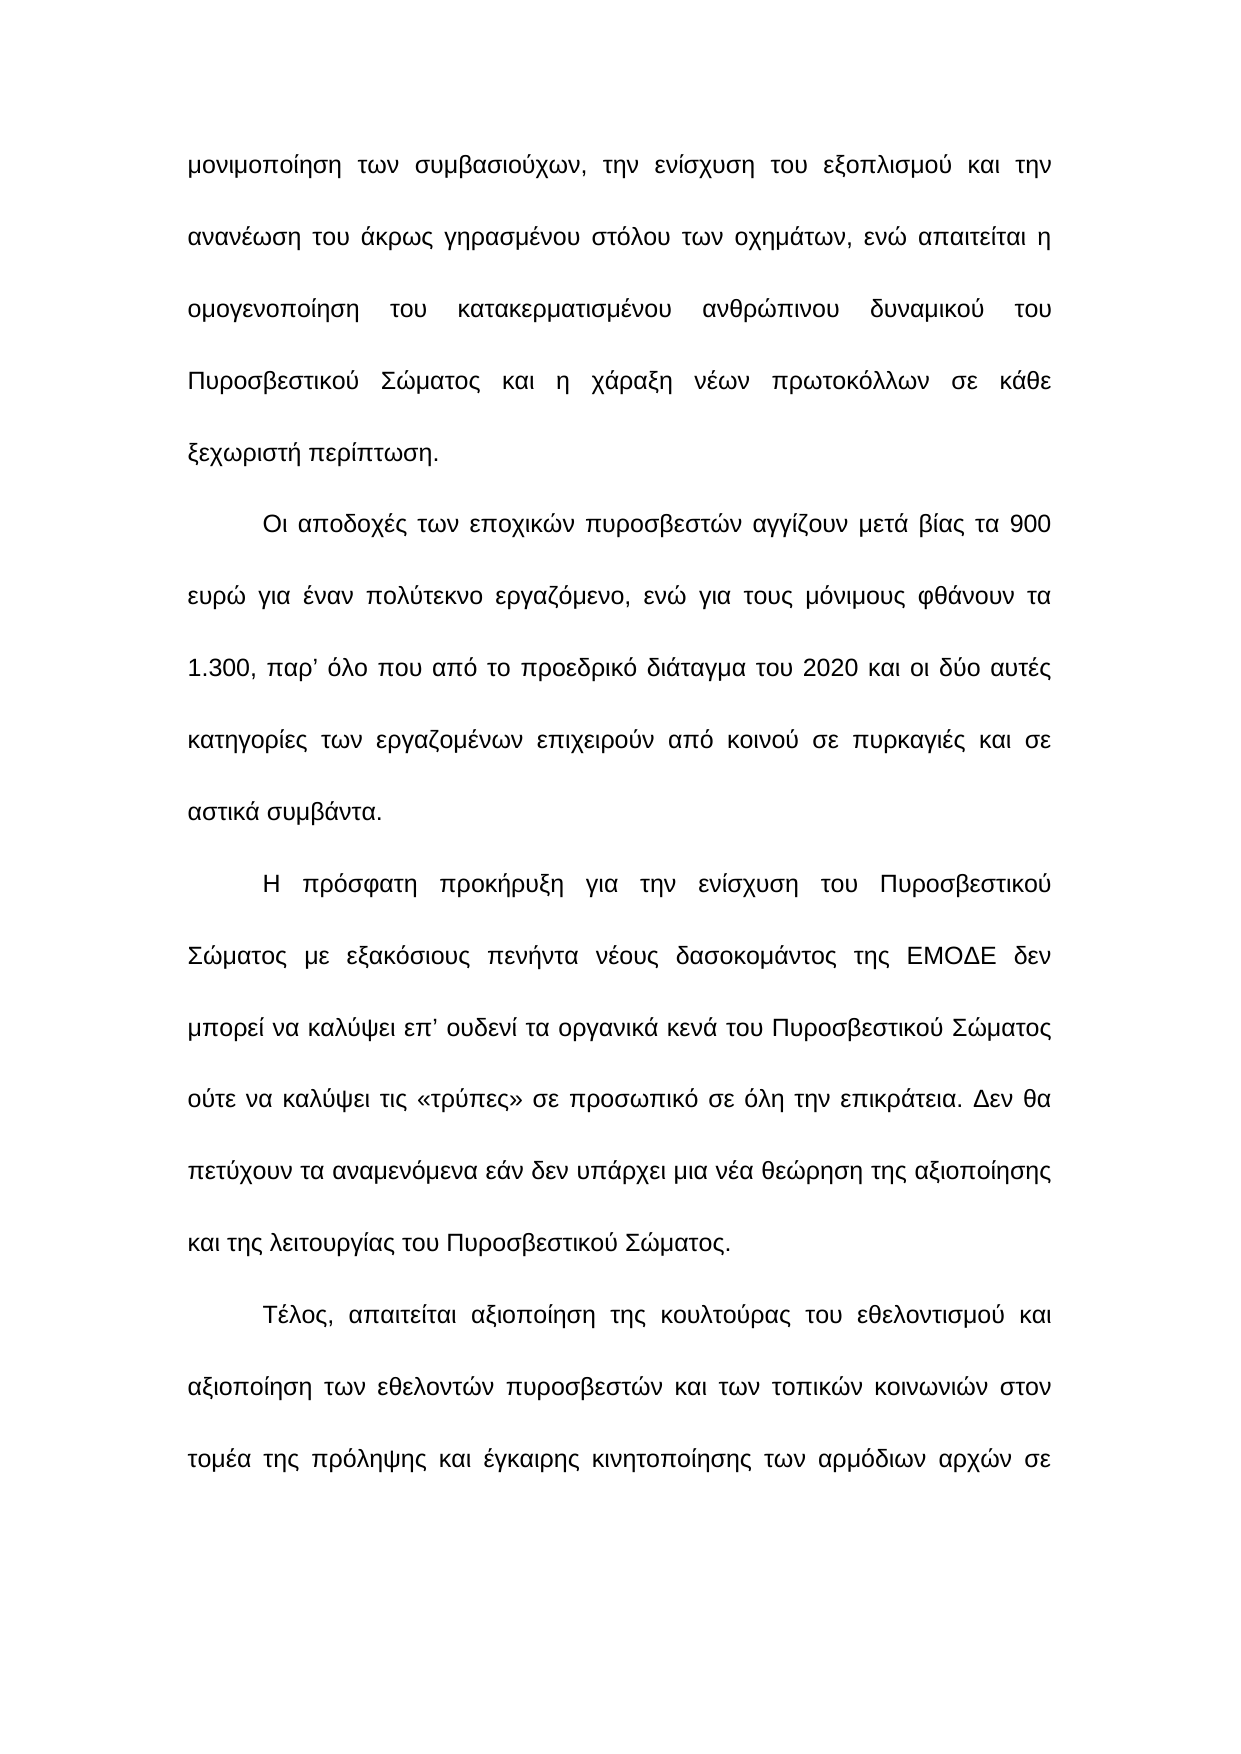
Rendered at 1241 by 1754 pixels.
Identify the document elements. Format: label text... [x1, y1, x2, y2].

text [187, 1300, 1053, 1472]
text Η πρόσφατη προκήρυξη για την ενίσχυση του Πυροσβεστικού Σώματος με εξακόσιους πενήντα νέους δασοκομάντος της ΕΜΟΔΕ δεν μπορεί να καλύψει επ’ ουδενί τα οργανικά κενά του Πυροσβεστικού Σώματος ούτε να καλύψει τις «τρύπες» σε προσωπικό σε όλη την επικράτεια. Δεν θα πετύχουν τα αναμενόμενα εάν δεν υπάρχει μια νέα θεώρηση της αξιοποίησης και της λειτουργίας του Πυροσβεστικού Σώματος. [187, 869, 1053, 1257]
text Οι αποδοχές των εποχικών πυροσβεστών αγγίζουν μετά βίας τα 900 ευρώ για έναν πολύτεκνο εργαζόμενο, ενώ για τους μόνιμους φθάνουν τα 1.300, παρ’ όλο που από το προεδρικό διάταγμα του 2020 και οι δύο αυτές κατηγορίες των εργαζομένων επιχειρούν από κοινού σε πυρκαγιές και σε αστικά συμβάντα. [187, 509, 1053, 826]
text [187, 150, 1053, 466]
